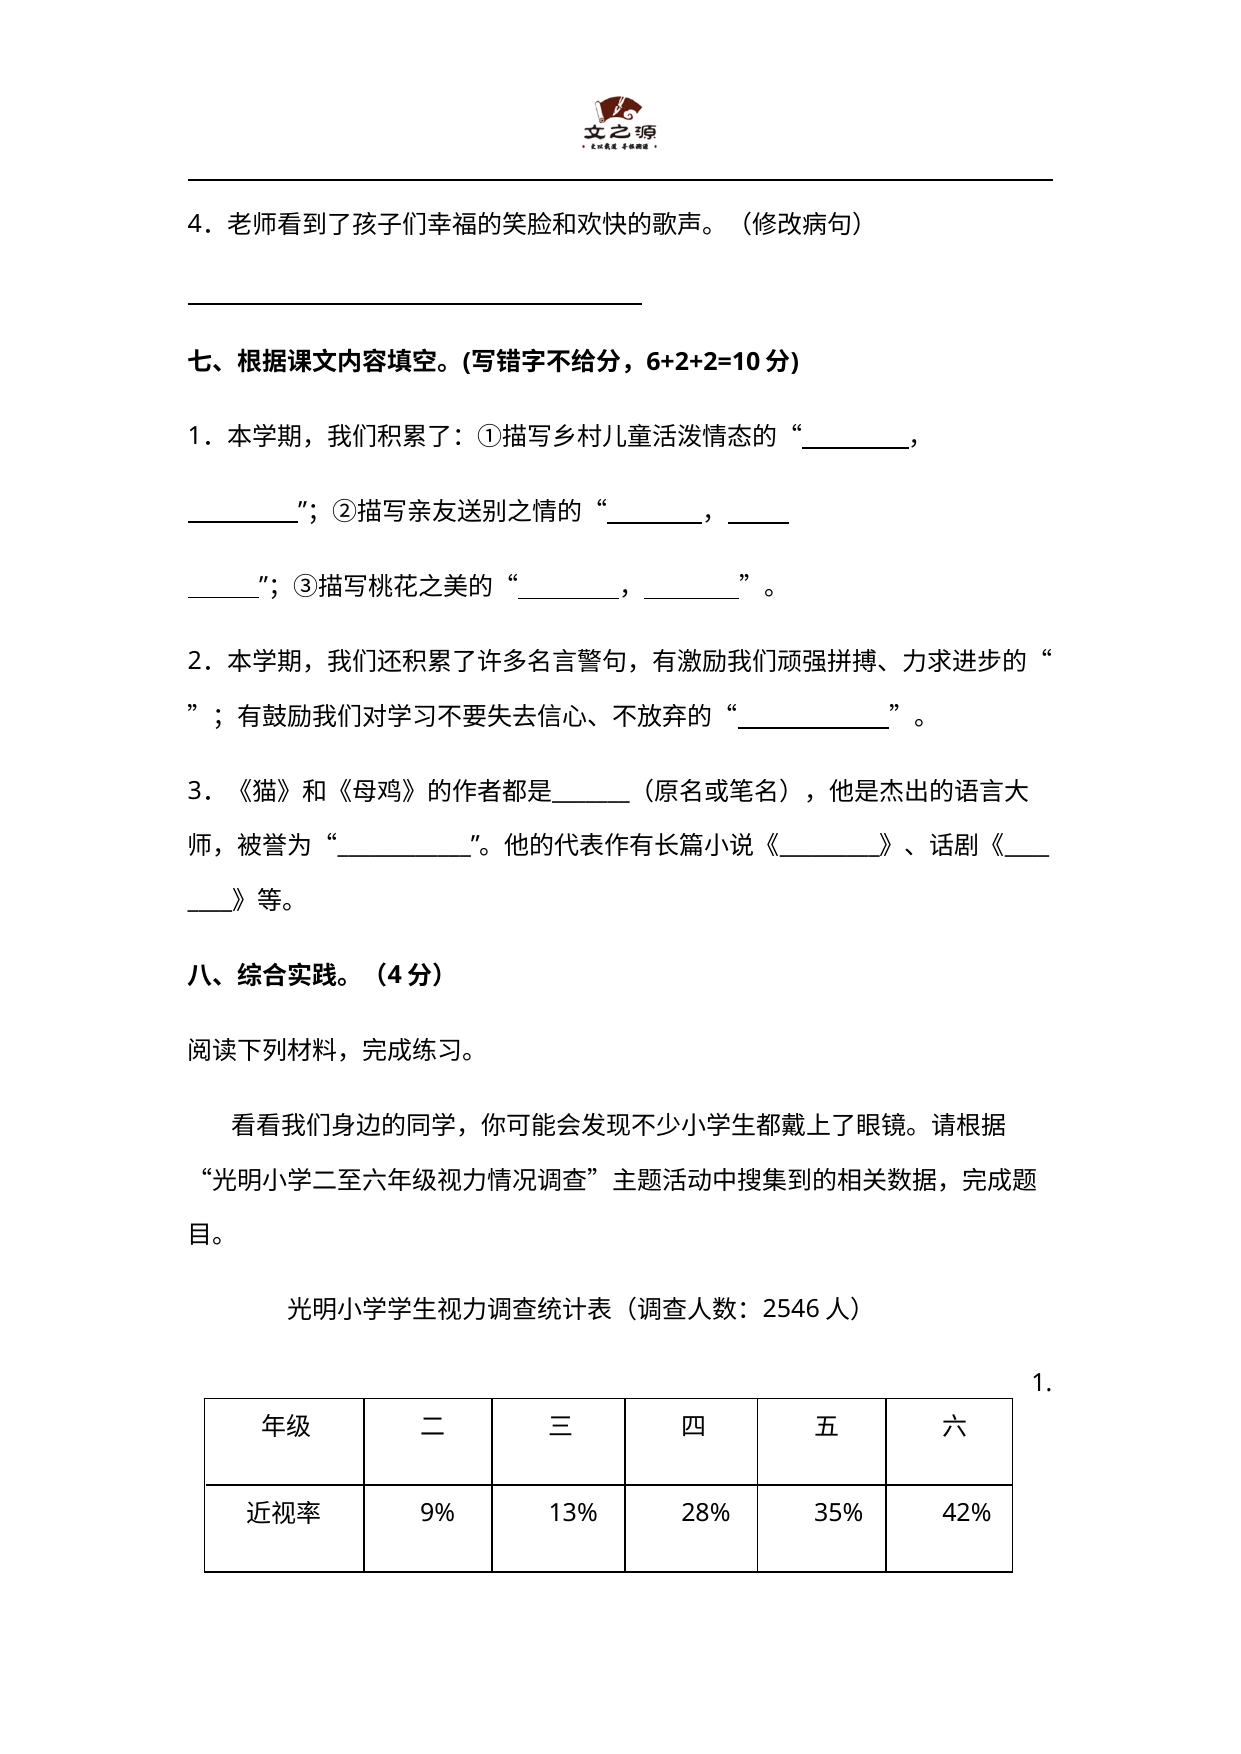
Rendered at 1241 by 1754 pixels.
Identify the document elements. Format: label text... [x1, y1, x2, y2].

text 3．《猫》和《母鸡》的作者都是_______（原名或笔名），他是杰出的语言大师，被誉为“____________”。他的代表作有长篇小说《_________》、话剧《________》等。 [187, 771, 1053, 916]
text 七、根据课文内容填空。(写错字不给分，6+2+2=10分) [187, 341, 1053, 377]
text 阅读下列材料，完成练习。 [187, 1031, 1053, 1067]
table_header 六 [887, 1399, 1012, 1484]
table_header 三 [493, 1399, 624, 1484]
table_cell 42% [887, 1486, 1012, 1571]
text ”；②描写亲友送别之情的“ ， [187, 491, 1053, 528]
table_cell 28% [626, 1486, 757, 1571]
text ”；③描写桃花之美的“ ， ”。 [187, 567, 1053, 603]
text 光明小学学生视力调查统计表（调查人数：2546人） [187, 1290, 1053, 1326]
text 1．本学期，我们积累了：①描写乡村儿童活泼情态的“ ， [187, 416, 1053, 452]
picture [543, 73, 698, 178]
text 看看我们身边的同学，你可能会发现不少小学生都戴上了眼镜。请根据“光明小学二至六年级视力情况调查”主题活动中搜集到的相关数据，完成题目。 [187, 1106, 1053, 1251]
table_cell 13% [493, 1486, 624, 1571]
table_cell 9% [365, 1486, 491, 1571]
table_header 年级 [205, 1399, 363, 1484]
text 4．老师看到了孩子们幸福的笑脸和欢快的歌声。（修改病句） [187, 205, 1053, 241]
table_header 四 [626, 1399, 757, 1484]
table_header 五 [758, 1399, 885, 1484]
text 1.请你用简短的语言描述调查表显示的问题。 [187, 1365, 1053, 1399]
text 2．本学期，我们还积累了许多名言警句，有激励我们顽强拼搏、力求进步的“ ”；有鼓励我们对学习不要失去信心、不放弃的“ ”。 [187, 642, 1053, 732]
table_cell 近视率 [205, 1485, 363, 1571]
table_cell 35% [758, 1486, 885, 1571]
text 八、综合实践。（4分） [187, 955, 1053, 992]
table_header 二 [365, 1399, 491, 1484]
